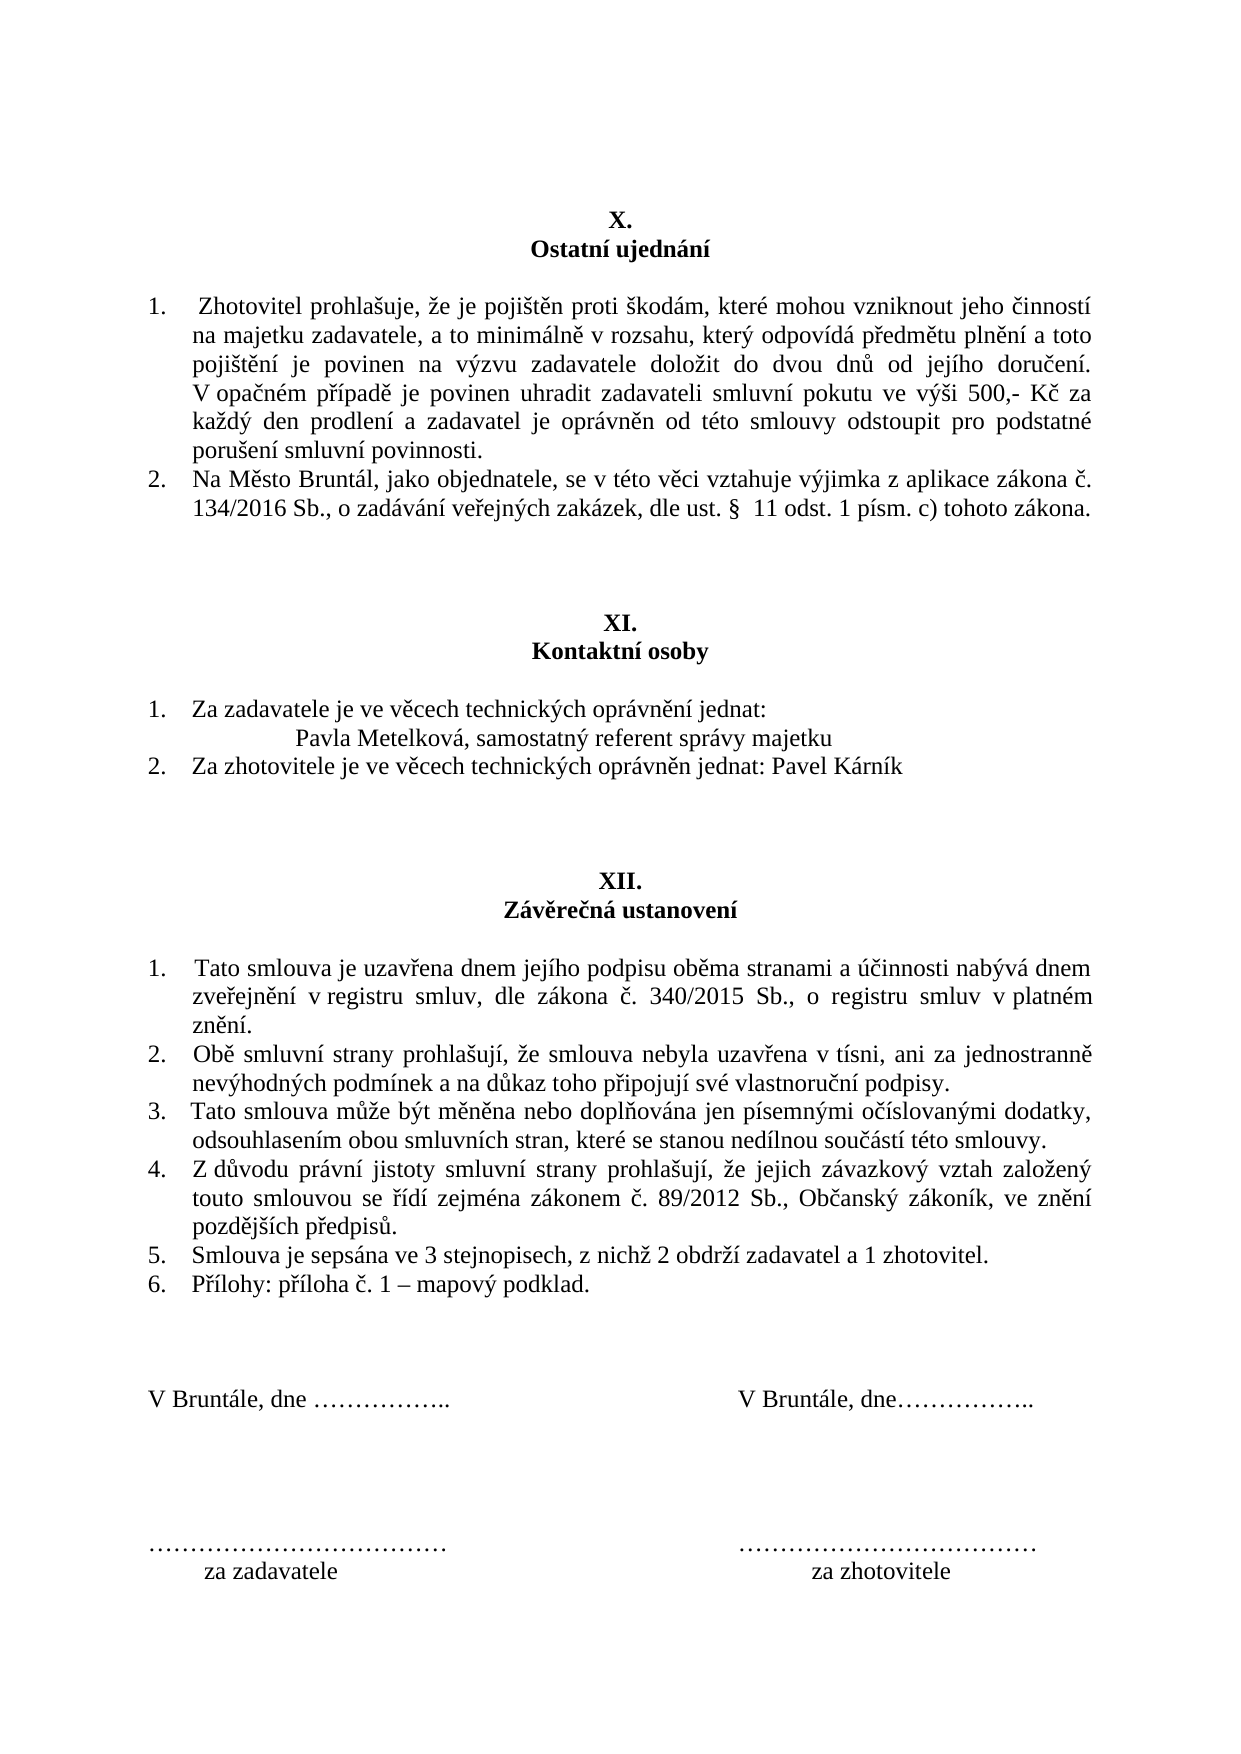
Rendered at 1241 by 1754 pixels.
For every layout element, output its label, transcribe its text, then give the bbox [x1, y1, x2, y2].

list 1. Zhotovitel prohlašuje, že je pojištěn proti škodám, které mohou vzniknout jeho činností na majetku zadavatele, a to minimálně v rozsahu, který odpovídá předmětu plnění a toto pojištění je povinen na výzvu zadavatele doložit do dvou dnů od jejího doručení. V opačném případě je povinen uhradit zadavateli smluvní pokutu ve výši 500,- Kč za každý den prodlení a zadavatel je oprávněn od této smlouvy odstoupit pro podstatné porušení smluvní povinnosti. [148, 291, 1093, 464]
list 4. Z důvodu právní jistoty smluvní strany prohlašují, že jejich závazkový vztah založený touto smlouvou se řídí zejména zákonem č. 89/2012 Sb., Občanský zákoník, ve znění pozdějších předpisů. [148, 1154, 1093, 1240]
list V Bruntále, dne …………….. V Bruntále, dne…………….. [148, 1384, 1093, 1413]
list za zadavatele za zhotovitele [148, 1556, 1093, 1585]
list Ostatní ujednání [148, 234, 1093, 263]
list Kontaktní osoby [148, 636, 1093, 665]
list 5. Smlouva je sepsána ve 3 stejnopisech, z nichž 2 obdrží zadavatel a 1 zhotovitel. [148, 1240, 1093, 1269]
list 6. Přílohy: příloha č. 1 – mapový podklad. [148, 1269, 1093, 1298]
list 2. Na Město Bruntál, jako objednatele, se v této věci vztahuje výjimka z aplikace zákona č. 134/2016 Sb., o zadávání veřejných zakázek, dle ust. § 11 odst. 1 písm. c) tohoto zákona. [148, 464, 1093, 521]
list XI. [148, 608, 1093, 636]
list ……………………………… ……………………………… [148, 1528, 1093, 1556]
list 2. Za zhotovitele je ve věcech technických oprávněn jednat: Pavel Kárník [148, 751, 1093, 780]
list 1. Za zadavatele je ve věcech technických oprávnění jednat: [148, 694, 1093, 723]
list 2. Obě smluvní strany prohlašují, že smlouva nebyla uzavřena v tísni, ani za jednostranně nevýhodných podmínek a na důkaz toho připojují své vlastnoruční podpisy. [148, 1039, 1093, 1096]
list XII. [148, 866, 1093, 895]
list X. [148, 205, 1093, 234]
list 1. Tato smlouva je uzavřena dnem jejího podpisu oběma stranami a účinnosti nabývá dnem zveřejnění v registru smluv, dle zákona č. 340/2015 Sb., o registru smluv v platném znění. [148, 953, 1093, 1039]
list Závěrečná ustanovení [148, 895, 1093, 924]
list Pavla Metelková, samostatný referent správy majetku [148, 723, 1093, 751]
list 3. Tato smlouva může být měněna nebo doplňována jen písemnými očíslovanými dodatky, odsouhlasením obou smluvních stran, které se stanou nedílnou součástí této smlouvy. [148, 1096, 1093, 1154]
